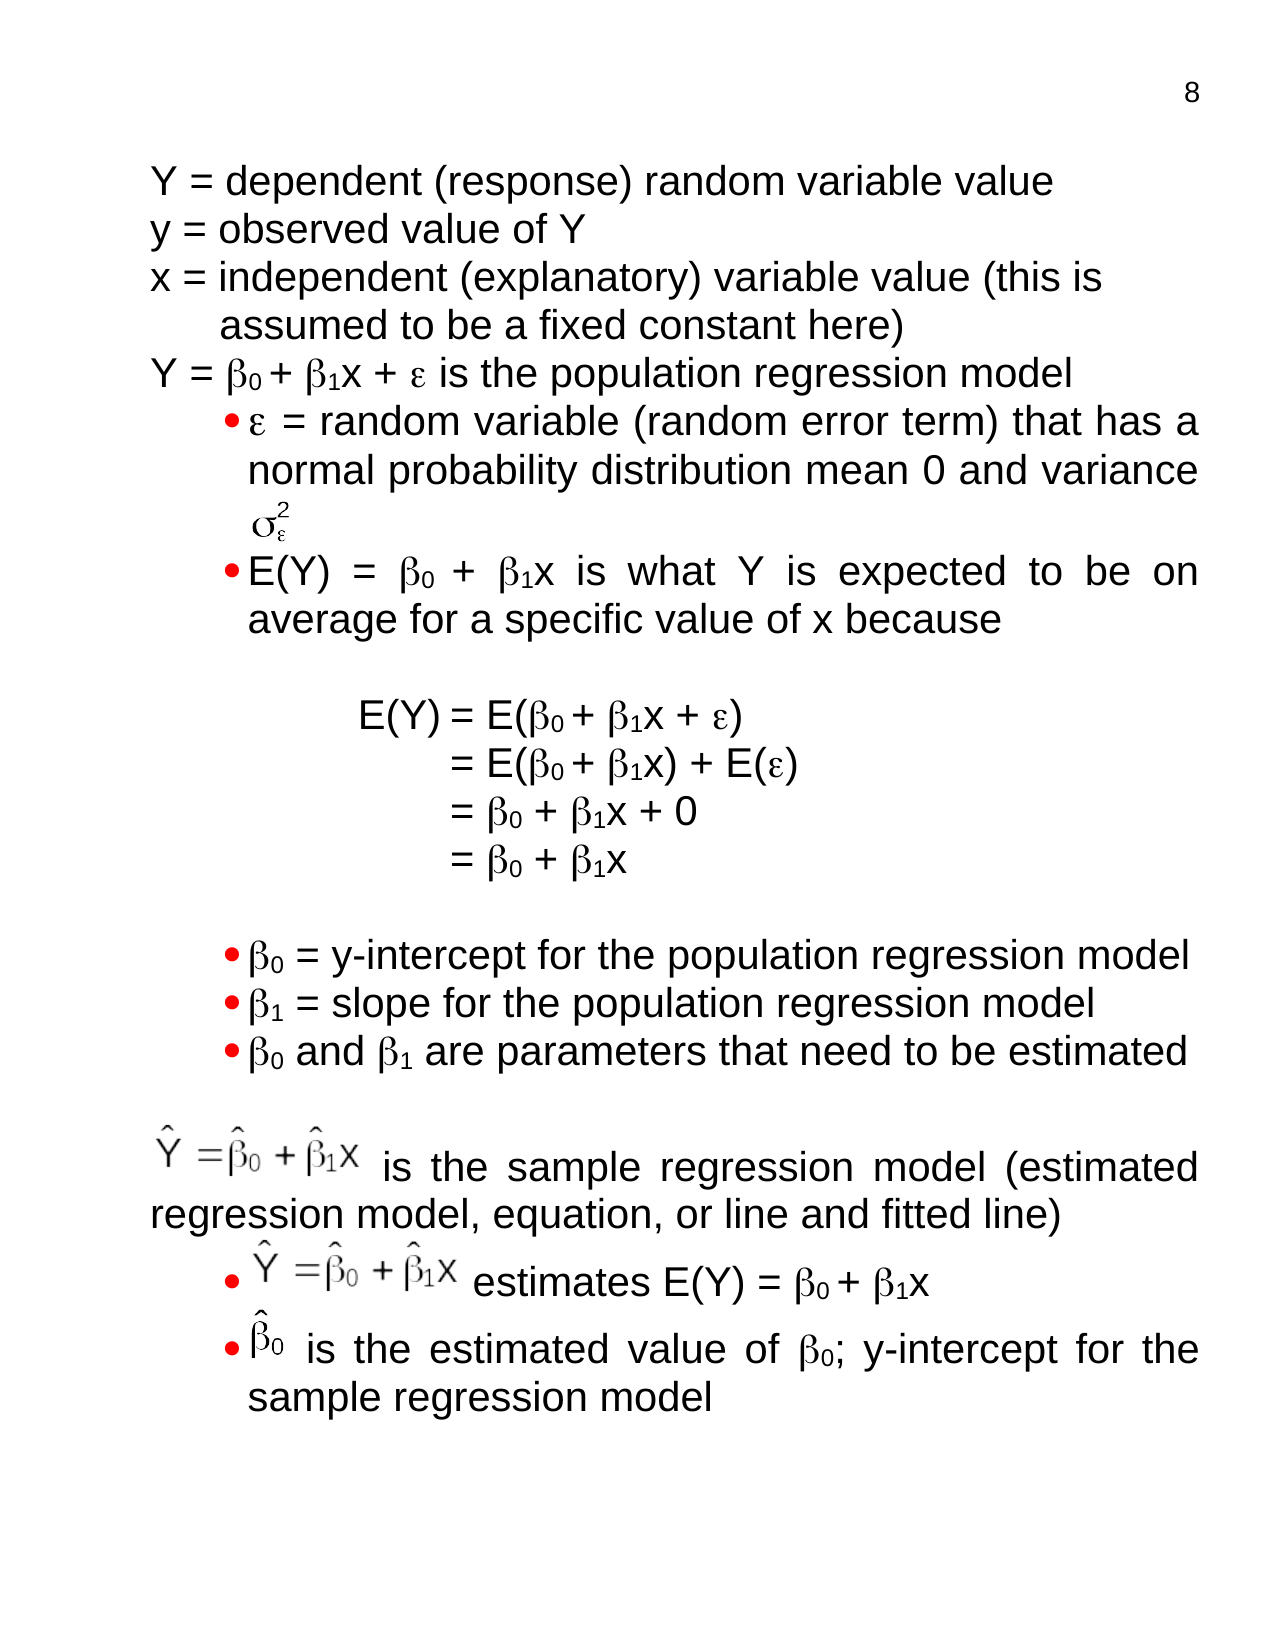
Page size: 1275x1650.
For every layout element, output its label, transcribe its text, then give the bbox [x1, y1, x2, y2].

list 0 = y-intercept for the population regression model [225, 930, 1200, 978]
list = random variable (random error term) that has a normal probability distribution mean 0 and variance [225, 396, 1200, 546]
text E(Y) = E(0 + 1x + ) [300, 690, 1200, 738]
text y = observed value of Y [150, 204, 1200, 252]
list 1 = slope for the population regression model [225, 978, 1200, 1027]
text = 0 + 1x [375, 834, 1200, 882]
list is the estimated value of 0; y-intercept for the sample regression model [225, 1305, 1200, 1420]
text assumed to be a fixed constant here) [150, 300, 1200, 348]
text Y = 0 + 1x + is the population regression model [150, 348, 1200, 396]
text is the sample regression model (estimated regression model, equation, or line and fitted line) [150, 1123, 1200, 1238]
text x = independent (explanatory) variable value (this is [150, 252, 1200, 300]
list E(Y) = 0 + 1x is what Y is expected to be on average for a specific value of x because [225, 546, 1200, 642]
text = 0 + 1x + 0 [375, 786, 1200, 834]
text Y = dependent (response) random variable value [150, 156, 1200, 204]
list estimates E(Y) = 0 + 1x [225, 1238, 1200, 1305]
text = E(0 + 1x) + E() [375, 738, 1200, 786]
list 0 and 1 are parameters that need to be estimated [225, 1027, 1200, 1075]
